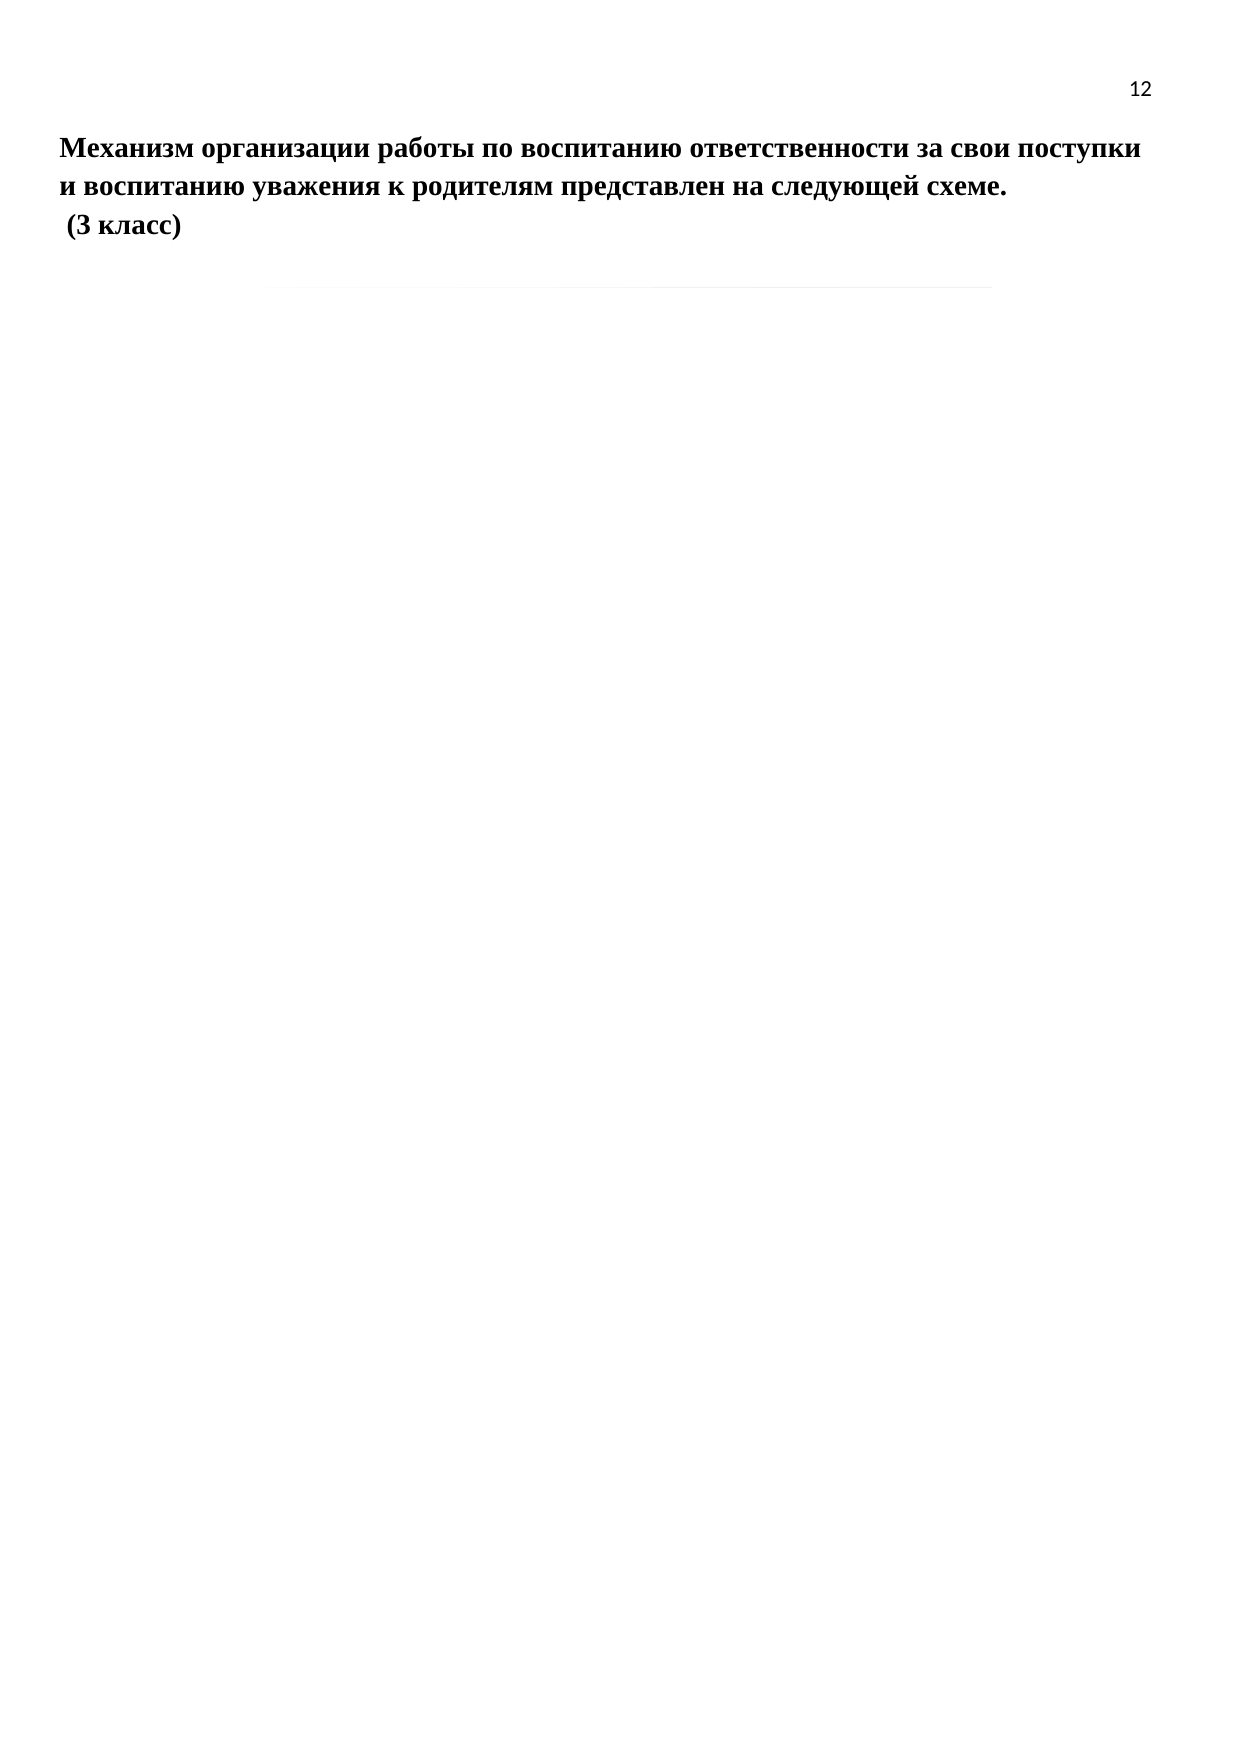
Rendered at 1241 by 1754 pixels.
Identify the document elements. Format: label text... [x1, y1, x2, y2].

text Механизм организации работы по воспитанию ответственности за свои поступки и воспитанию уважения к родителям представлен на следующей схеме. [59, 130, 1152, 202]
text (3 класс) [59, 207, 1152, 241]
